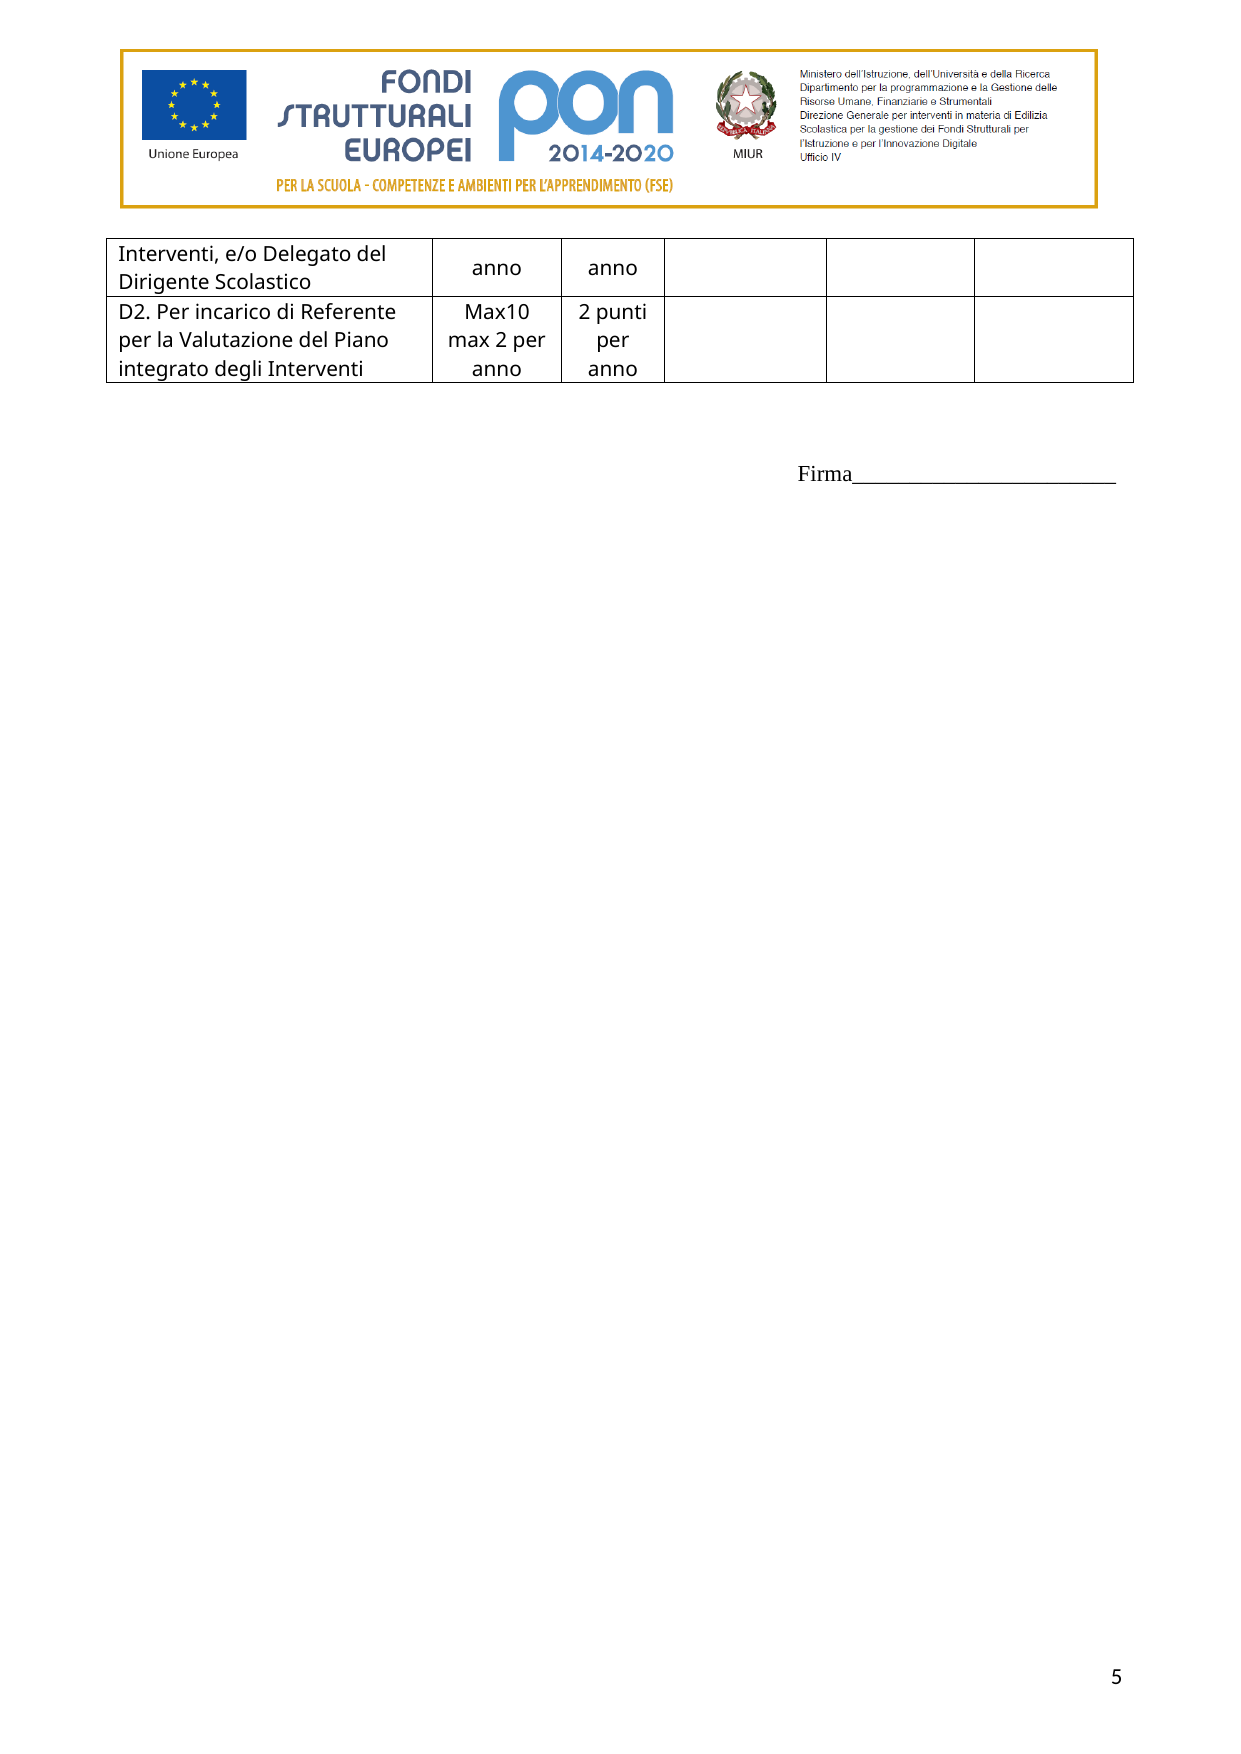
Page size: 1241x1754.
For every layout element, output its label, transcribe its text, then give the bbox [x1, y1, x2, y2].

table_cell Max10 max 2 per anno [433, 297, 561, 382]
table_cell [665, 239, 826, 296]
table_cell 2 punti per anno [562, 297, 664, 382]
table_cell [827, 239, 974, 296]
table_cell [665, 297, 826, 382]
table_cell [975, 239, 1133, 296]
table_cell [827, 297, 974, 382]
table_cell D2. Per incarico di Referente per la Valutazione del Piano integrato degli Interventi [107, 297, 432, 382]
table_cell 2 punti per anno [562, 239, 664, 296]
table_cell D1. Per incarico di Progettista del Piano integrato degli Interventi, e/o Delegato del Dirigente Scolastico [107, 239, 432, 296]
picture [118, 47, 1100, 210]
text Firma_______________________ [797, 430, 1122, 486]
table_cell [975, 297, 1133, 382]
table_cell Max 10 max 2 per anno [433, 239, 561, 296]
